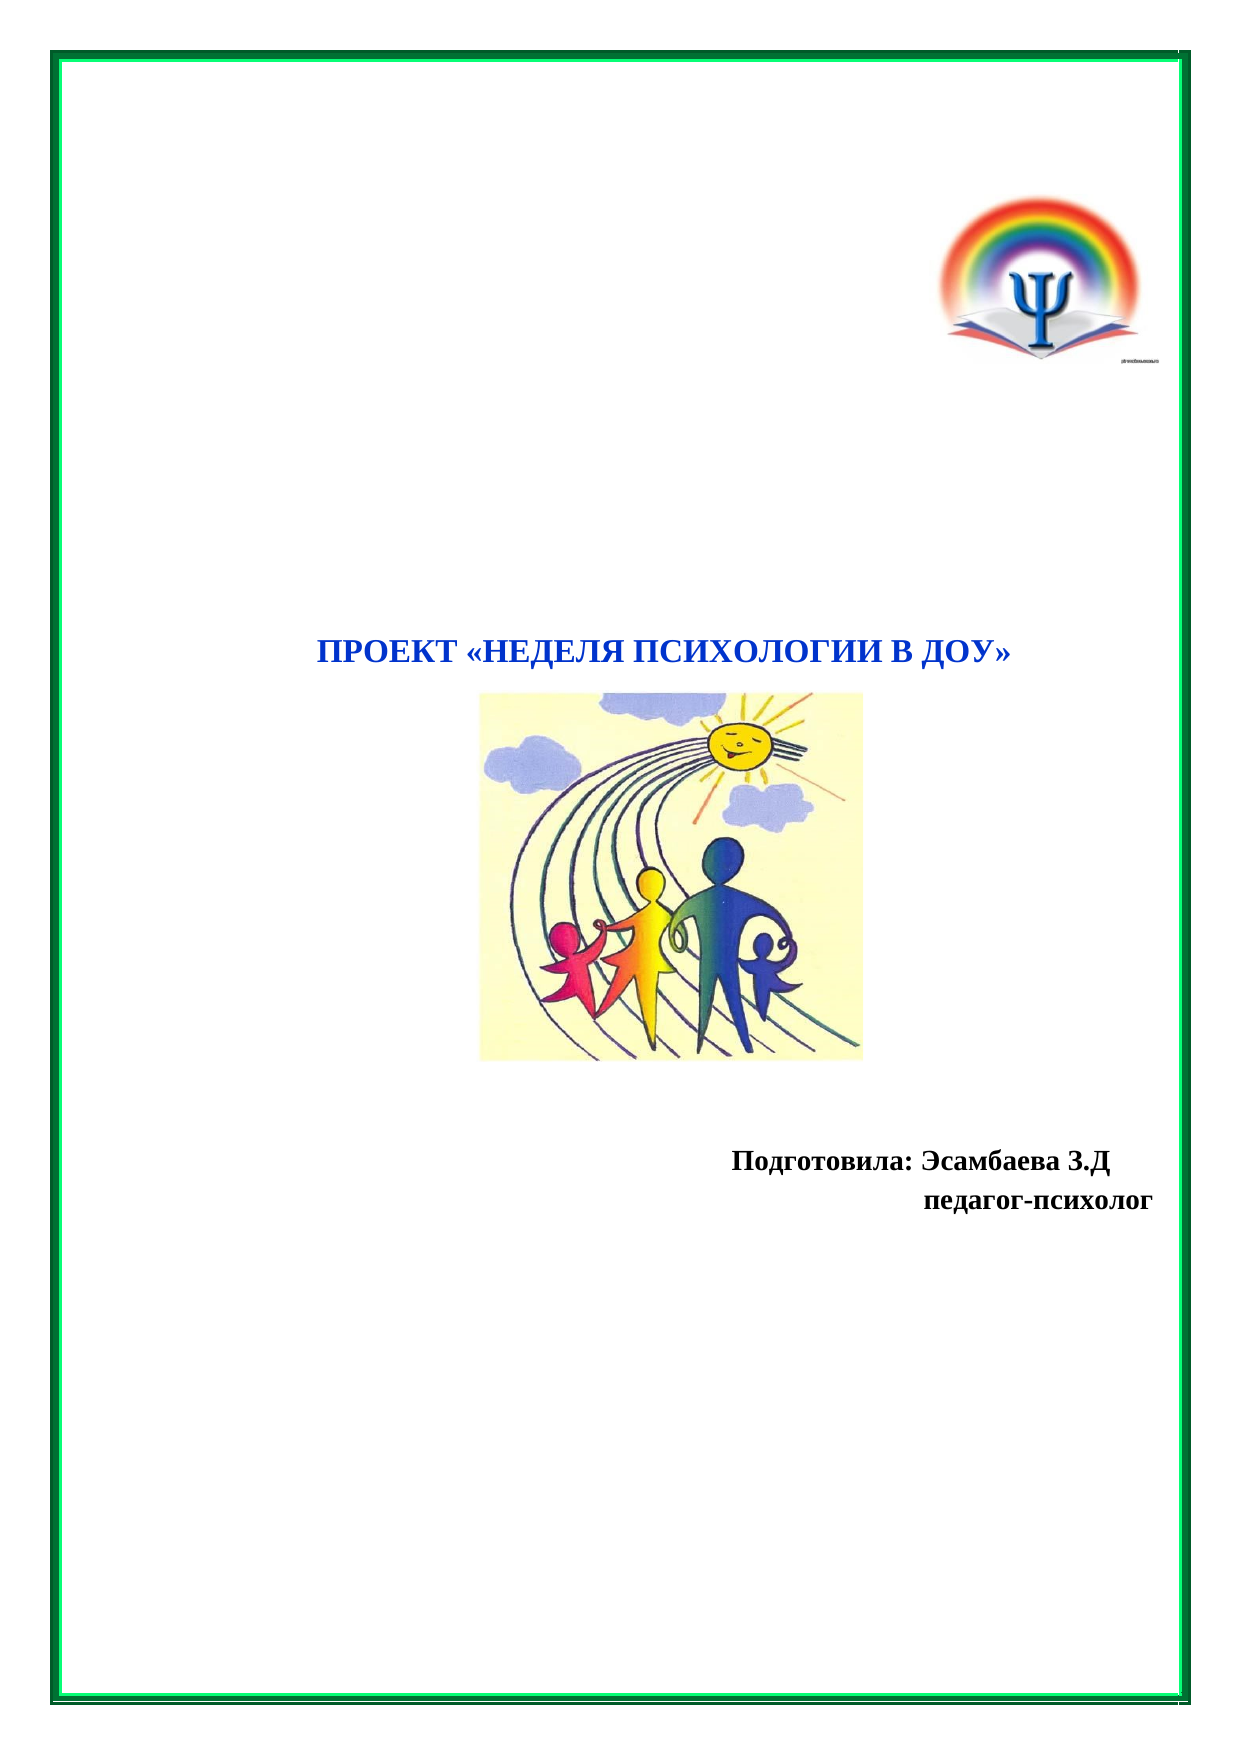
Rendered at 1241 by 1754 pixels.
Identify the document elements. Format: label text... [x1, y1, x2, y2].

text педагог-психолог [177, 1182, 1153, 1215]
picture [476, 690, 864, 1062]
picture [918, 183, 1160, 364]
text Подготовила: Эсамбаева З.Д [214, 1143, 1153, 1176]
subtitle ПРОЕКТ «НЕДЕЛЯ ПСИХОЛОГИИ В ДОУ» [317, 631, 1240, 669]
